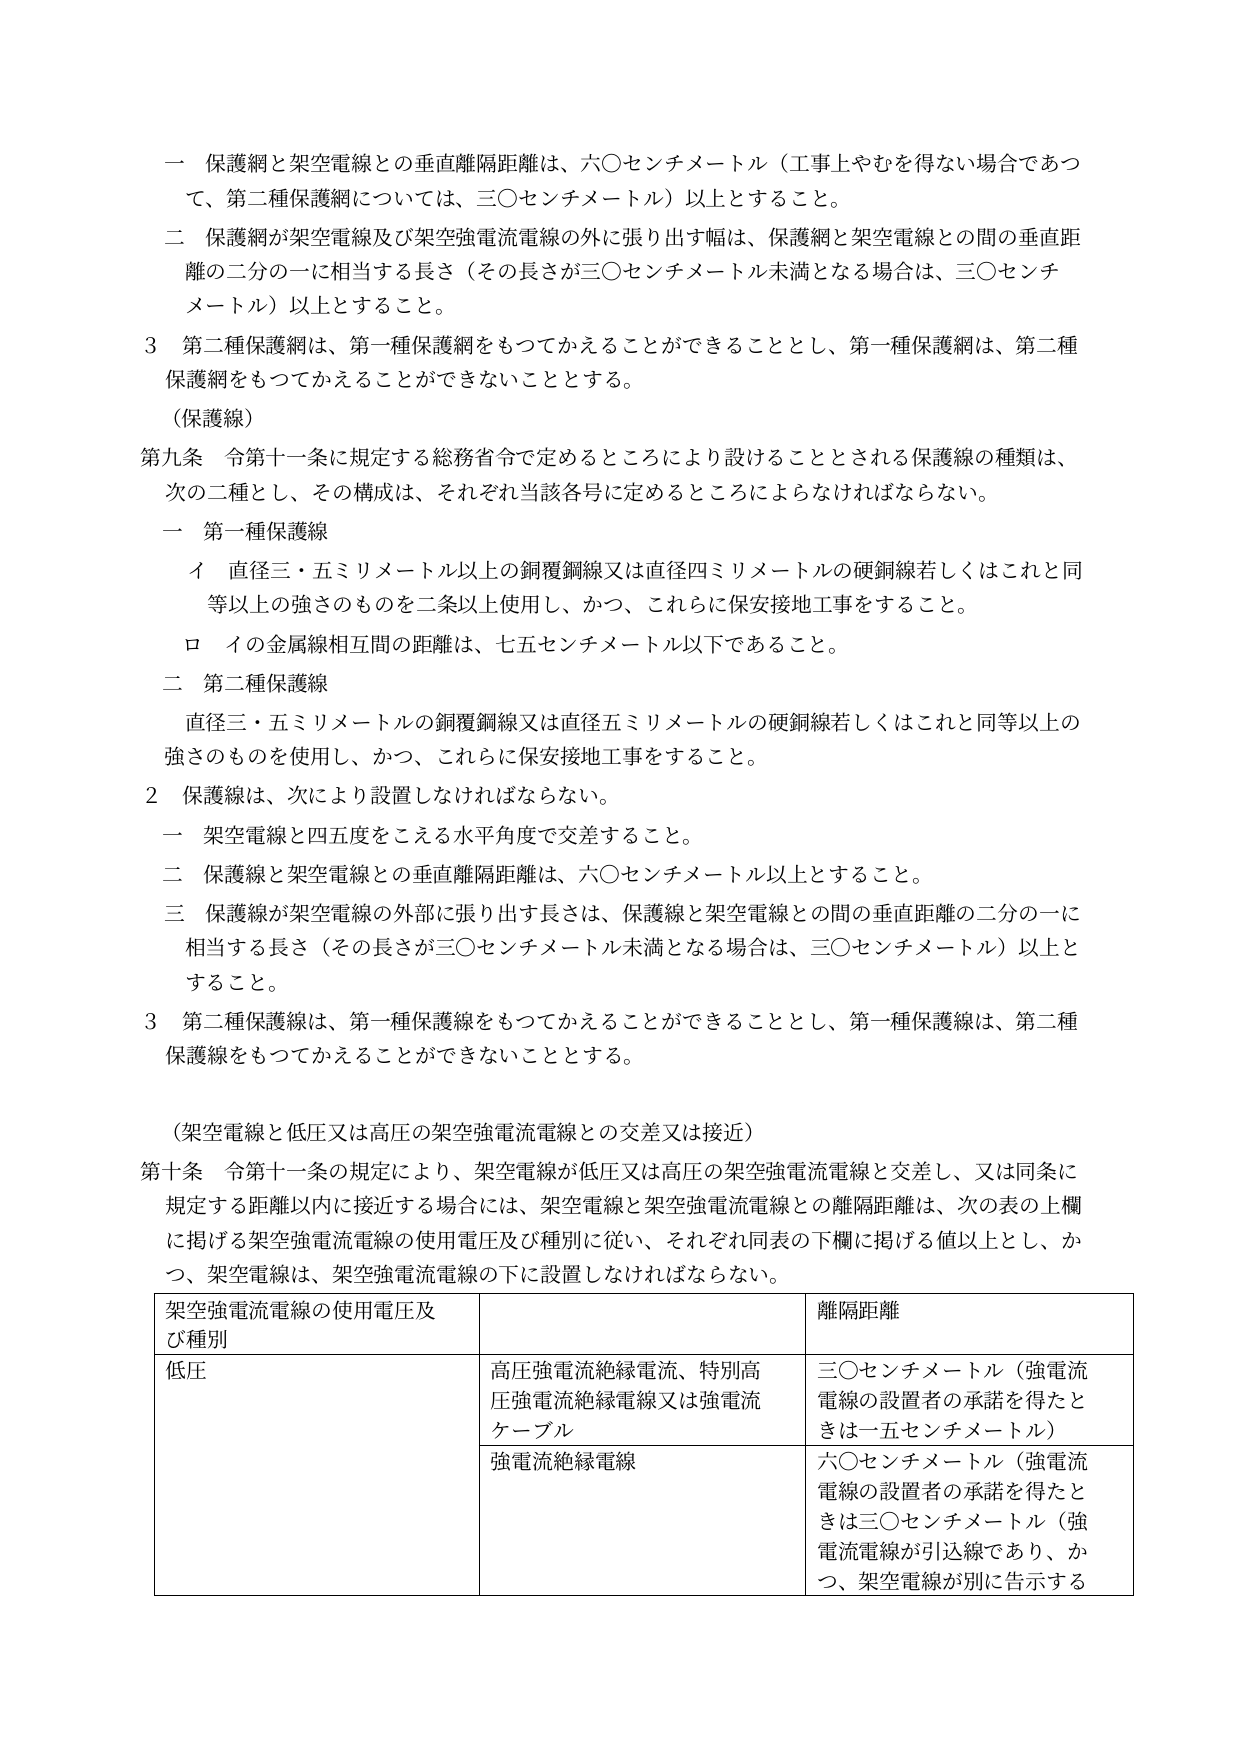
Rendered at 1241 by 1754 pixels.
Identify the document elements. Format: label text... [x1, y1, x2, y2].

table_header [480, 1294, 805, 1354]
text ３ 第二種保護網は、第一種保護網をもつてかえることができることとし、第一種保護網は、第二種保護網をもつてかえることができないこととする。 [141, 329, 1098, 393]
text 一 第一種保護線 [141, 515, 1098, 545]
text 直径三・五ミリメートルの銅覆鋼線又は直径五ミリメートルの硬銅線若しくはこれと同等以上の強さのものを使用し、かつ、これらに保安接地工事をすること。 [164, 706, 1098, 771]
text （保護線） [129, 403, 1098, 433]
text 二 保護網が架空電線及び架空強電流電線の外に張り出す幅は、保護網と架空電線との間の垂直距離の二分の一に相当する長さ（その長さが三〇センチメートル未満となる場合は、三〇センチメートル）以上とすること。 [164, 221, 1098, 320]
text ３ 第二種保護線は、第一種保護線をもつてかえることができることとし、第一種保護線は、第二種保護線をもつてかえることができないこととする。 [141, 1005, 1098, 1070]
table_cell 低圧 [155, 1355, 479, 1595]
text ２ 保護線は、次により設置しなければならない。 [141, 780, 1098, 810]
text 三 保護線が架空電線の外部に張り出す長さは、保護線と架空電線との間の垂直距離の二分の一に相当する長さ（その長さが三〇センチメートル未満となる場合は、三〇センチメートル）以上とすること。 [164, 897, 1098, 996]
text 第九条 令第十一条に規定する総務省令で定めるところにより設けることとされる保護線の種類は、次の二種とし、その構成は、それぞれ当該各号に定めるところによらなければならない。 [141, 442, 1098, 506]
table_header 架空強電流電線の使用電圧及び種別 [155, 1294, 479, 1354]
text 二 第二種保護線 [141, 667, 1098, 697]
table_cell 高圧強電流絶縁電流、特別高圧強電流絶縁電線又は強電流ケーブル [480, 1355, 805, 1444]
text イ 直径三・五ミリメートル以上の銅覆鋼線又は直径四ミリメートルの硬銅線若しくはこれと同等以上の強さのものを二条以上使用し、かつ、これらに保安接地工事をすること。 [187, 554, 1098, 619]
table_header 離隔距離 [806, 1294, 1133, 1354]
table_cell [806, 1446, 1133, 1595]
text 第十条 令第十一条の規定により、架空電線が低圧又は高圧の架空強電流電線と交差し、又は同条に規定する距離以内に接近する場合には、架空電線と架空強電流電線との離隔距離は、次の表の上欄に掲げる架空強電流電線の使用電圧及び種別に従い、それぞれ同表の下欄に掲げる値以上とし、かつ、架空電線は、架空強電流電線の下に設置しなければならない。 [141, 1156, 1098, 1288]
text 一 架空電線と四五度をこえる水平角度で交差すること。 [141, 819, 1098, 849]
table_cell 三〇センチメートル（強電流電線の設置者の承諾を得たときは一五センチメートル） [806, 1355, 1133, 1444]
text 二 保護線と架空電線との垂直離隔距離は、六〇センチメートル以上とすること。 [141, 858, 1098, 888]
text 一 保護網と架空電線との垂直離隔距離は、六〇センチメートル（工事上やむを得ない場合であつて、第二種保護網については、三〇センチメートル）以上とすること。 [164, 148, 1098, 212]
table_cell 強電流絶縁電線 [480, 1446, 805, 1595]
text ロ イの金属線相互間の距離は、七五センチメートル以下であること。 [141, 628, 1098, 658]
text （架空電線と低圧又は高圧の架空強電流電線との交差又は接近） [129, 1116, 1098, 1146]
